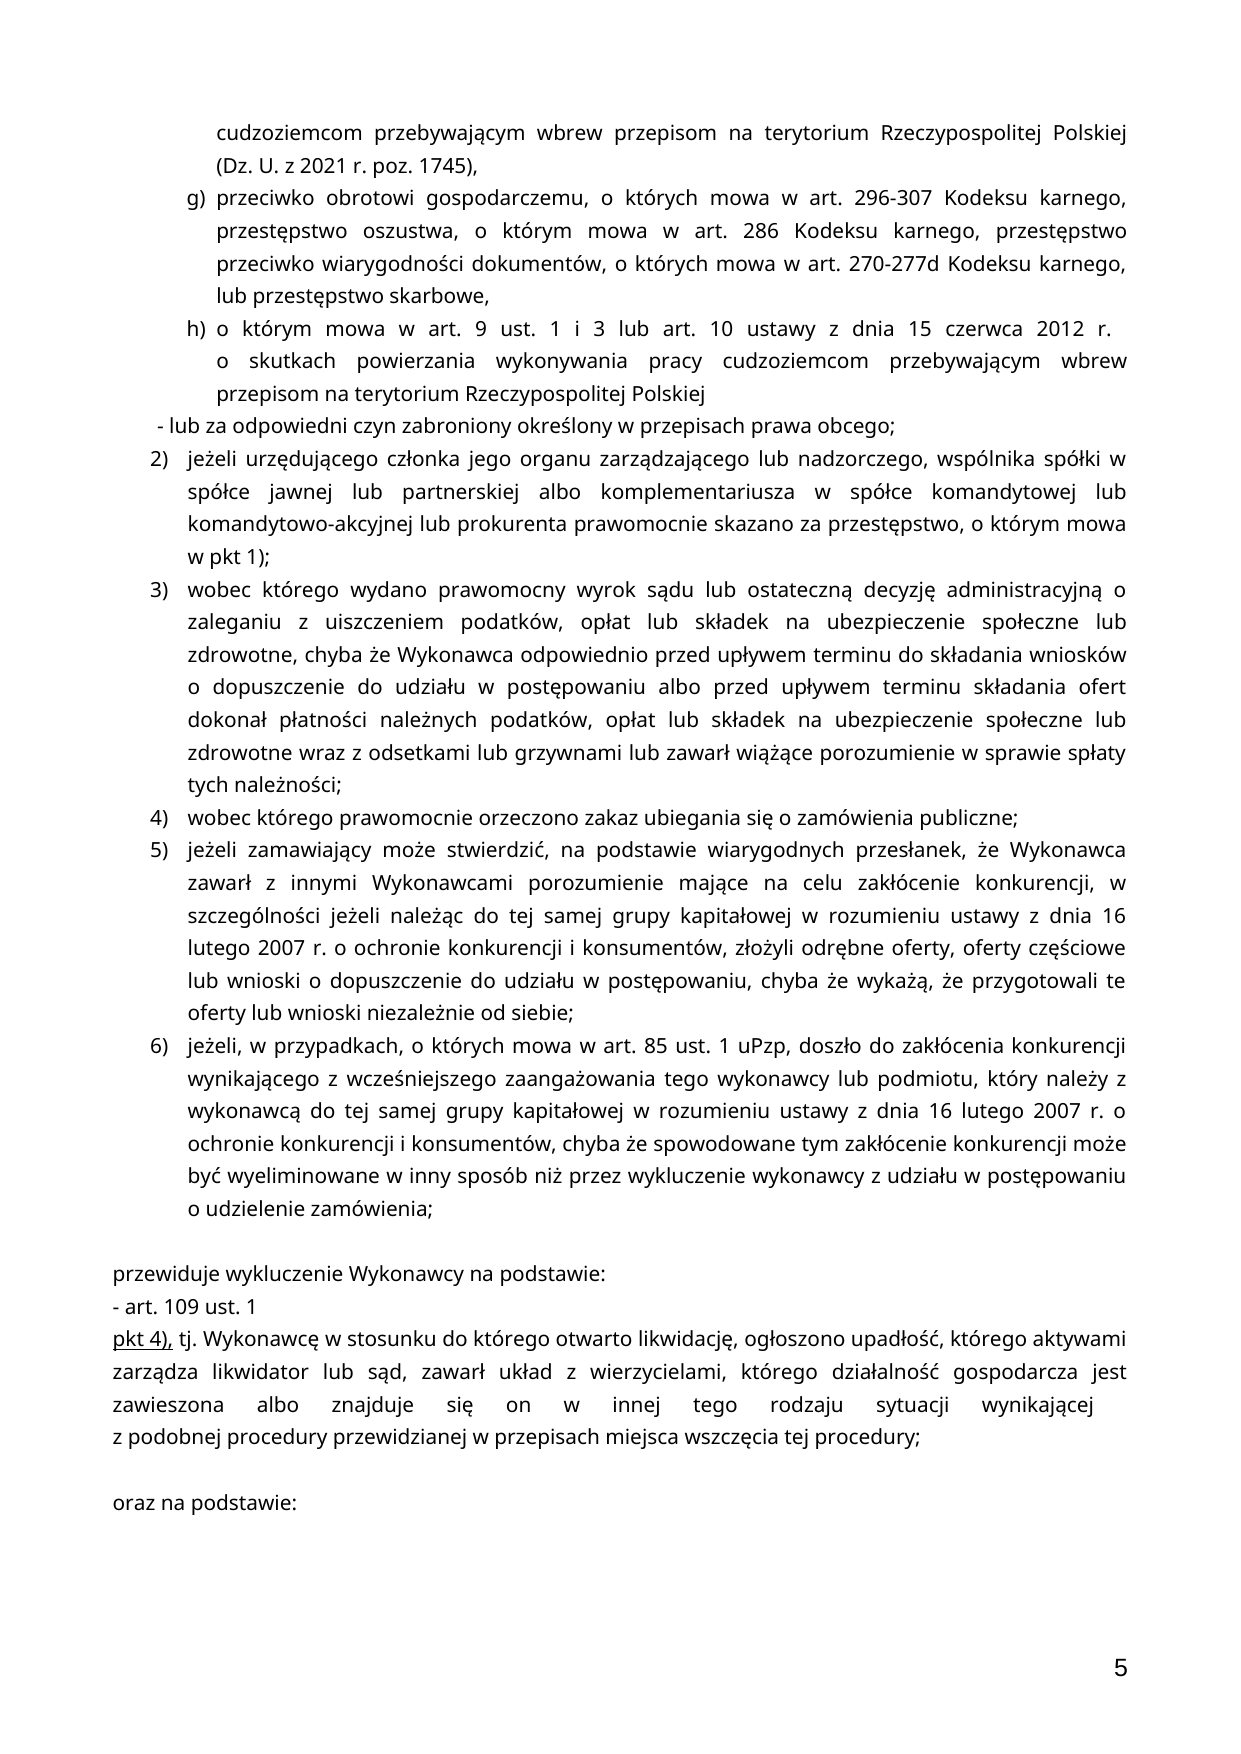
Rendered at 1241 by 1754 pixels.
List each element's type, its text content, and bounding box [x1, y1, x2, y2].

text oraz na podstawie: [112, 1488, 1128, 1516]
list przeciwko obrotowi gospodarczemu, o których mowa w art. 296-307 Kodeksu karnego, przestępstwo oszustwa, o którym mowa w art. 286 Kodeksu karnego, przestępstwo przeciwko wiarygodności dokumentów, o których mowa w art. 270-277d Kodeksu karnego, lub przestępstwo skarbowe, [186, 183, 1128, 310]
text - art. 109 ust. 1 [112, 1292, 1128, 1320]
list jeżeli zamawiający może stwierdzić, na podstawie wiarygodnych przesłanek, że Wykonawca zawarł z innymi Wykonawcami porozumienie mające na celu zakłócenie konkurencji, w szczególności jeżeli należąc do tej samej grupy kapitałowej w rozumieniu ustawy z dnia 16 lutego 2007 r. o ochronie konkurencji i konsumentów, złożyli odrębne oferty, oferty częściowe lub wnioski o dopuszczenie do udziału w postępowaniu, chyba że wykażą, że przygotowali te oferty lub wnioski niezależnie od siebie; [150, 836, 1128, 1027]
text przewiduje wykluczenie Wykonawcy na podstawie: [112, 1259, 1128, 1288]
list wobec którego wydano prawomocny wyrok sądu lub ostateczną decyzję administracyjną o zaleganiu z uiszczeniem podatków, opłat lub składek na ubezpieczenie społeczne lub zdrowotne, chyba że Wykonawca odpowiednio przed upływem terminu do składania wniosków o dopuszczenie do udziału w postępowaniu albo przed upływem terminu składania ofert dokonał płatności należnych podatków, opłat lub składek na ubezpieczenie społeczne lub zdrowotne wraz z odsetkami lub grzywnami lub zawarł wiążące porozumienie w sprawie spłaty tych należności; [150, 575, 1128, 799]
list jeżeli urzędującego członka jego organu zarządzającego lub nadzorczego, wspólnika spółki w spółce jawnej lub partnerskiej albo komplementariusza w spółce komandytowej lub komandytowo-akcyjnej lub prokurenta prawomocnie skazano za przestępstwo, o którym mowa w pkt 1); [150, 444, 1128, 571]
text pkt 4), tj. Wykonawcę w stosunku do którego otwarto likwidację, ogłoszono upadłość, którego aktywami zarządza likwidator lub sąd, zawarł układ z wierzycielami, którego działalność gospodarcza jest zawieszona albo znajduje się on w innej tego rodzaju sytuacji wynikającej z podobnej procedury przewidzianej w przepisach miejsca wszczęcia tej procedury; [112, 1324, 1128, 1451]
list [186, 118, 1128, 179]
list wobec którego prawomocnie orzeczono zakaz ubiegania się o zamówienia publiczne; [150, 803, 1128, 831]
list jeżeli, w przypadkach, o których mowa w art. 85 ust. 1 uPzp, doszło do zakłócenia konkurencji wynikającego z wcześniejszego zaangażowania tego wykonawcy lub podmiotu, który należy z wykonawcą do tej samej grupy kapitałowej w rozumieniu ustawy z dnia 16 lutego 2007 r. o ochronie konkurencji i konsumentów, chyba że spowodowane tym zakłócenie konkurencji może być wyeliminowane w inny sposób niż przez wykluczenie wykonawcy z udziału w postępowaniu o udzielenie zamówienia; [150, 1031, 1128, 1223]
list o którym mowa w art. 9 ust. 1 i 3 lub art. 10 ustawy z dnia 15 czerwca 2012 r. o skutkach powierzania wykonywania pracy cudzoziemcom przebywającym wbrew przepisom na terytorium Rzeczypospolitej Polskiej [186, 314, 1128, 407]
text - lub za odpowiedni czyn zabroniony określony w przepisach prawa obcego; [112, 412, 1128, 440]
